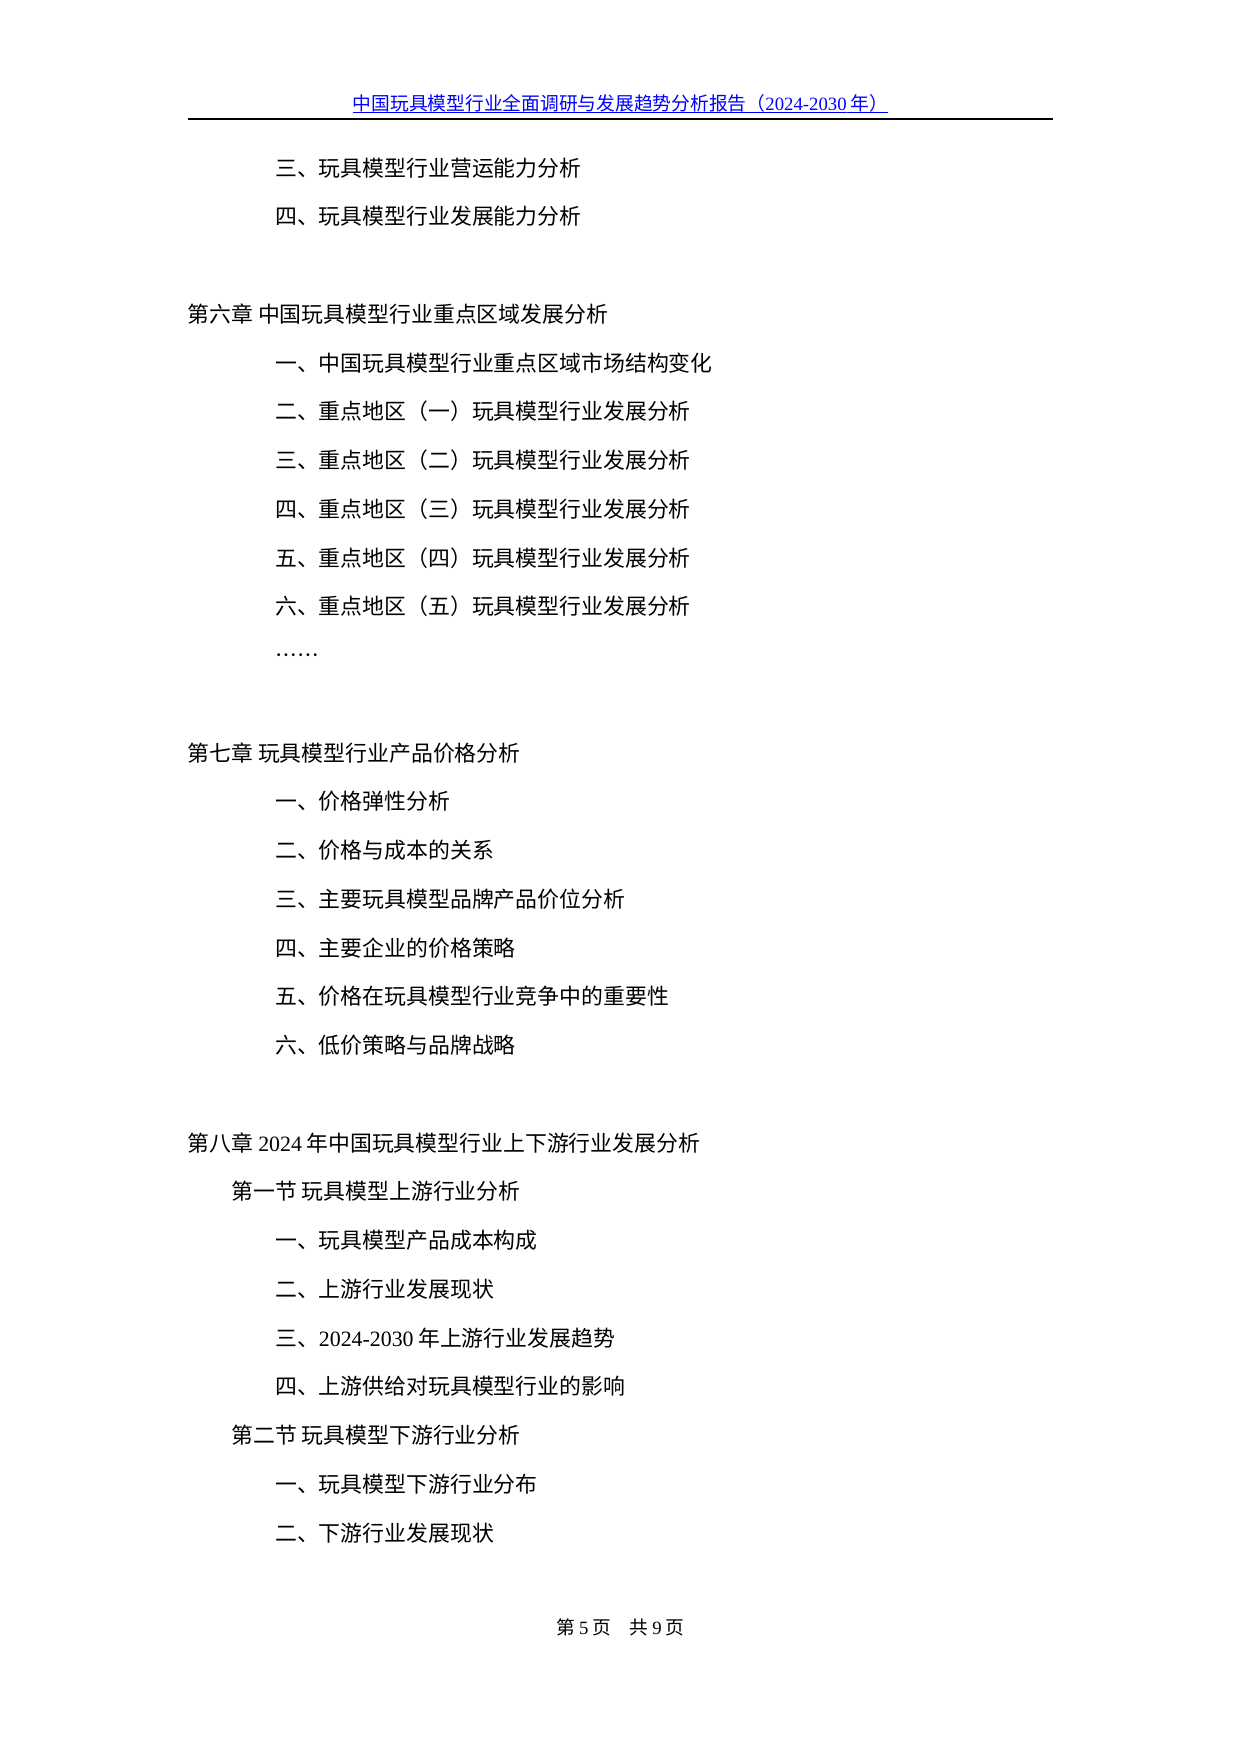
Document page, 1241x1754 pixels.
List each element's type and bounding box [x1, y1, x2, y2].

text [187, 150, 1053, 1548]
